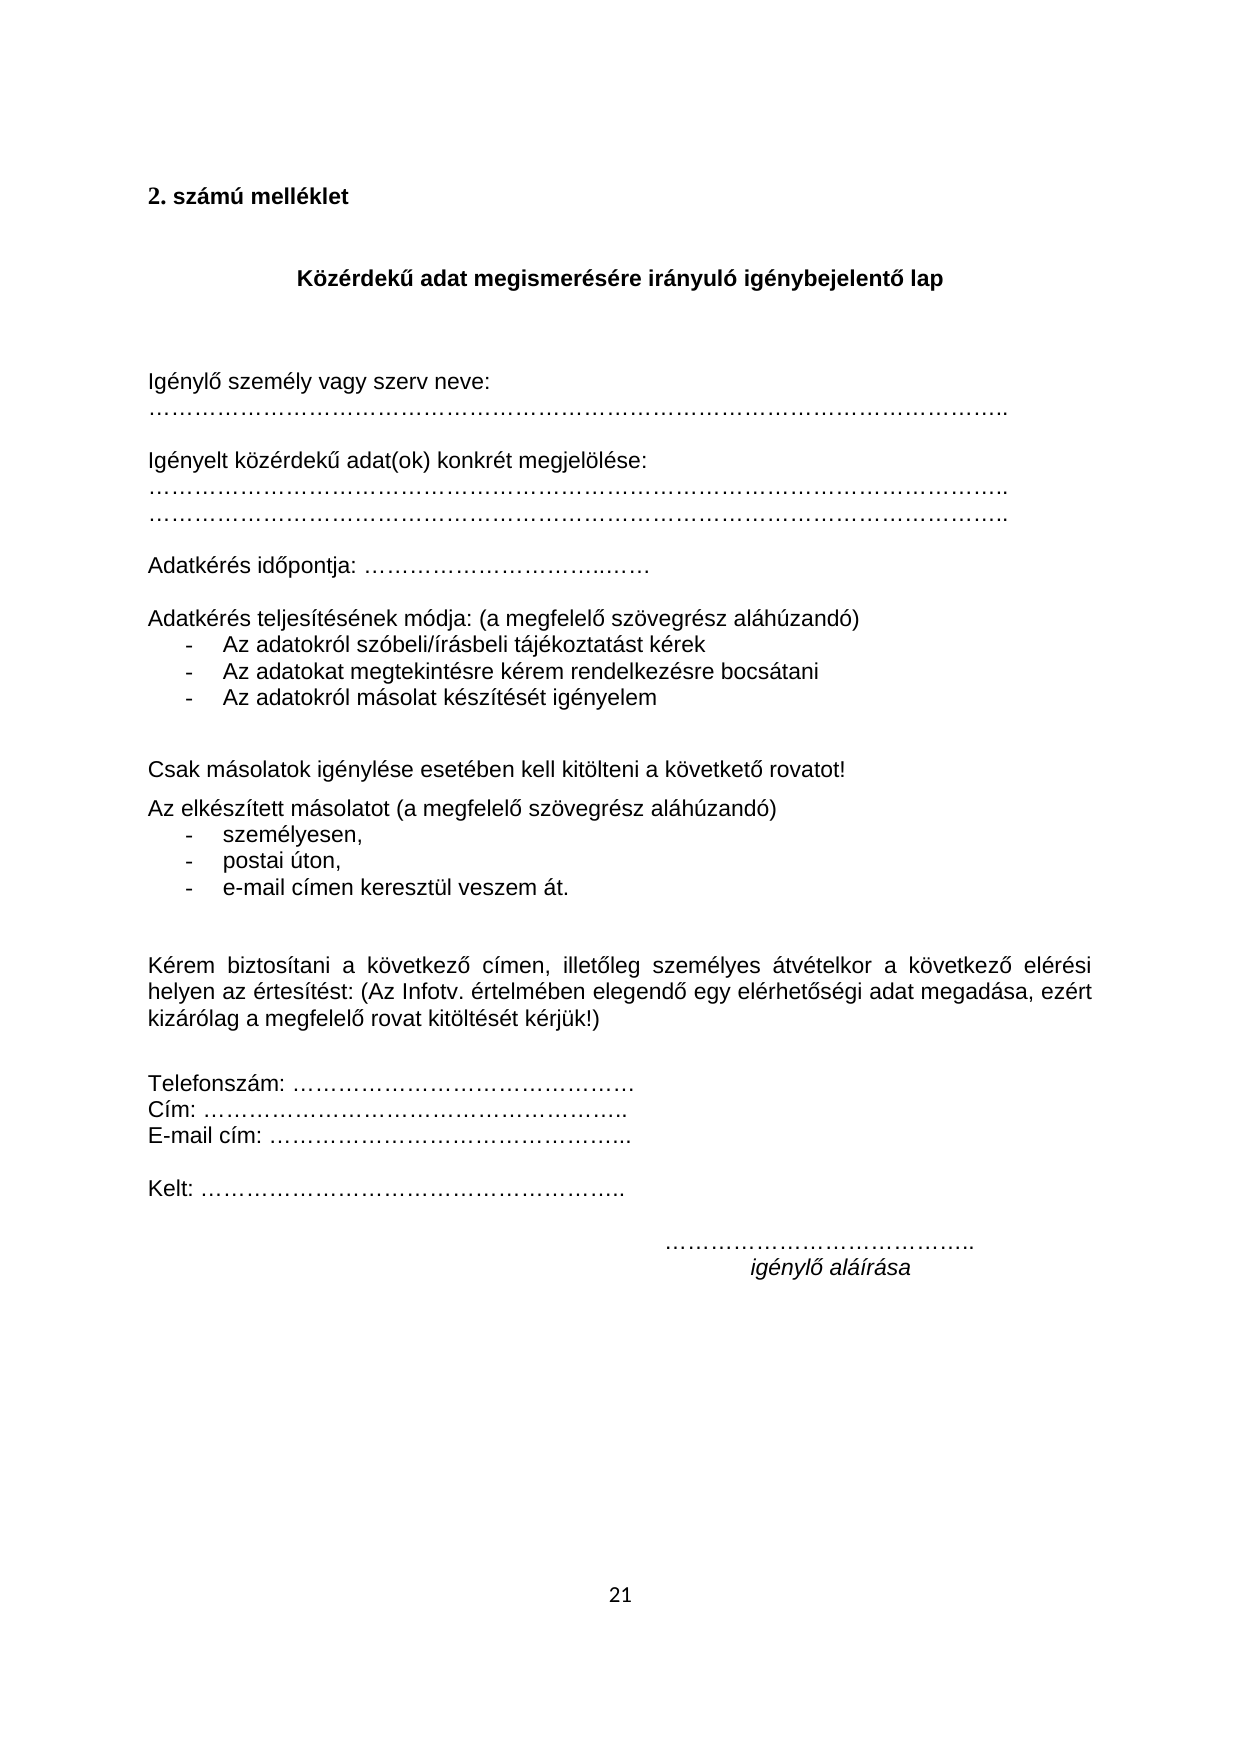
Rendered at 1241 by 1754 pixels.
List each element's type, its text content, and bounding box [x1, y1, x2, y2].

text Kelt: ……………………………………………….. [148, 1175, 1092, 1201]
text Igényelt közérdekű adat(ok) konkrét megjelölése: [148, 447, 1092, 473]
text Igénylő személy vagy szerv neve: [148, 368, 1092, 394]
text Kérem biztosítani a következő címen, illetőleg személyes átvételkor a következő elérési helyen az értesítést: (Az Infotv. értelmében elegendő egy elérhetőségi adat megadása, ezért kizárólag a megfelelő rovat kitöltését kérjük!) [148, 952, 1092, 1031]
text igénylő aláírása [148, 1254, 1092, 1281]
text Csak másolatok igénylése esetében kell kitölteni a követkető rovatot! [148, 756, 1092, 782]
text Telefonszám: ……………………………………… [148, 1070, 1092, 1096]
list Az adatokat megtekintésre kérem rendelkezésre bocsátani [185, 658, 1092, 684]
text ………………………………………………………………………………………………….. [148, 499, 1092, 526]
text Adatkérés teljesítésének módja: (a megfelelő szövegrész aláhúzandó) [148, 605, 1092, 631]
text Cím: ……………………………………………….. [148, 1096, 1092, 1122]
text E-mail cím: ………………………………………... [148, 1122, 1092, 1149]
text Közérdekű adat megismerésére irányuló igénybejelentő lap [148, 265, 1092, 291]
text Adatkérés időpontja: …………………………..…… [148, 552, 1092, 579]
text ………………………………………………………………………………………………….. [148, 394, 1092, 421]
list személyesen, [185, 821, 1092, 847]
list Az adatokról másolat készítését igényelem [185, 684, 1092, 711]
text Az elkészített másolatot (a megfelelő szövegrész aláhúzandó) [148, 795, 1092, 821]
list Az adatokról szóbeli/írásbeli tájékoztatást kérek [185, 631, 1092, 658]
list e-mail címen keresztül veszem át. [185, 874, 1092, 900]
text ………………………………….. [148, 1228, 1092, 1254]
subtitle 2. számú melléklet [148, 181, 1092, 210]
text ………………………………………………………………………………………………….. [148, 473, 1092, 499]
list postai úton, [185, 847, 1092, 874]
